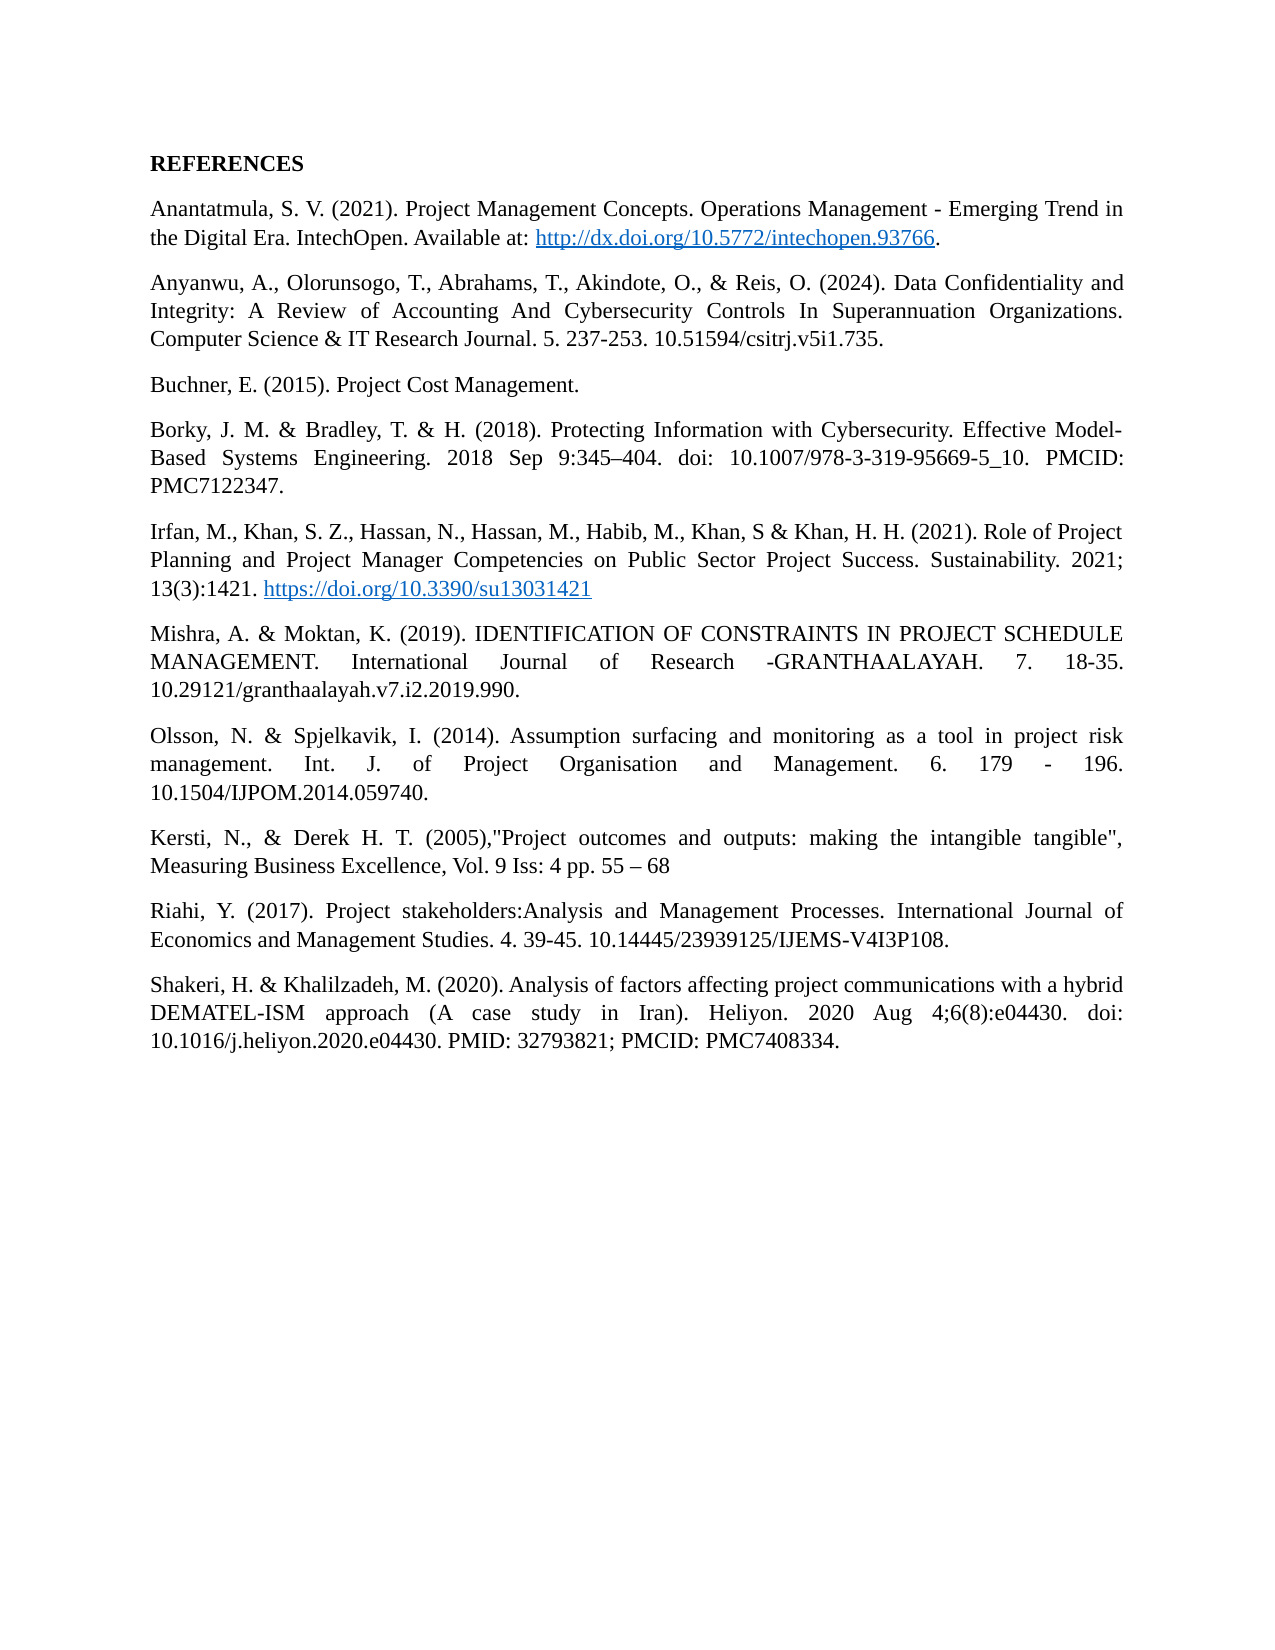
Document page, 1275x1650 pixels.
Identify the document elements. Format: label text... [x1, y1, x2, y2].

text Shakeri, H. & Khalilzadeh, M. (2020). Analysis of factors affecting project communications with a hybrid DEMATEL-ISM approach (A case study in Iran). Heliyon. 2020 Aug 4;6(8):e04430. doi: 10.1016/j.heliyon.2020.e04430. PMID: 32793821; PMCID: PMC7408334. [150, 971, 1125, 1054]
text REFERENCES [150, 150, 1125, 176]
text Kersti, N., & Derek H. T. (2005),"Project outcomes and outputs: making the intangible tangible", Measuring Business Excellence, Vol. 9 Iss: 4 pp. 55 – 68 [150, 824, 1125, 878]
text Borky, J. M. & Bradley, T. & H. (2018). Protecting Information with Cybersecurity. Effective Model-Based Systems Engineering. 2018 Sep 9:345–404. doi: 10.1007/978-3-319-95669-5_10. PMCID: PMC7122347. [150, 416, 1125, 499]
text Anyanwu, A., Olorunsogo, T., Abrahams, T., Akindote, O., & Reis, O. (2024). Data Confidentiality and Integrity: A Review of Accounting And Cybersecurity Controls In Superannuation Organizations. Computer Science & IT Research Journal. 5. 237-253. 10.51594/csitrj.v5i1.735. [150, 269, 1125, 352]
text Riahi, Y. (2017). Project stakeholders:Analysis and Management Processes. International Journal of Economics and Management Studies. 4. 39-45. 10.14445/23939125/IJEMS-V4I3P108. [150, 897, 1125, 952]
text Irfan, M., Khan, S. Z., Hassan, N., Hassan, M., Habib, M., Khan, S & Khan, H. H. (2021). Role of Project Planning and Project Manager Competencies on Public Sector Project Success. Sustainability. 2021; 13(3):1421. https://doi.org/10.3390/su13031421 [150, 518, 1125, 601]
text Olsson, N. & Spjelkavik, I. (2014). Assumption surfacing and monitoring as a tool in project risk management. Int. J. of Project Organisation and Management. 6. 179 - 196. 10.1504/IJPOM.2014.059740. [150, 722, 1125, 805]
text Anantatmula, S. V. (2021). Project Management Concepts. Operations Management - Emerging Trend in the Digital Era. IntechOpen. Available at: http://dx.doi.org/10.5772/intechopen.93766. [150, 195, 1125, 250]
text Buchner, E. (2015). Project Cost Management. [150, 371, 1125, 397]
text Mishra, A. & Moktan, K. (2019). IDENTIFICATION OF CONSTRAINTS IN PROJECT SCHEDULE MANAGEMENT. International Journal of Research -GRANTHAALAYAH. 7. 18-35. 10.29121/granthaalayah.v7.i2.2019.990. [150, 620, 1125, 703]
